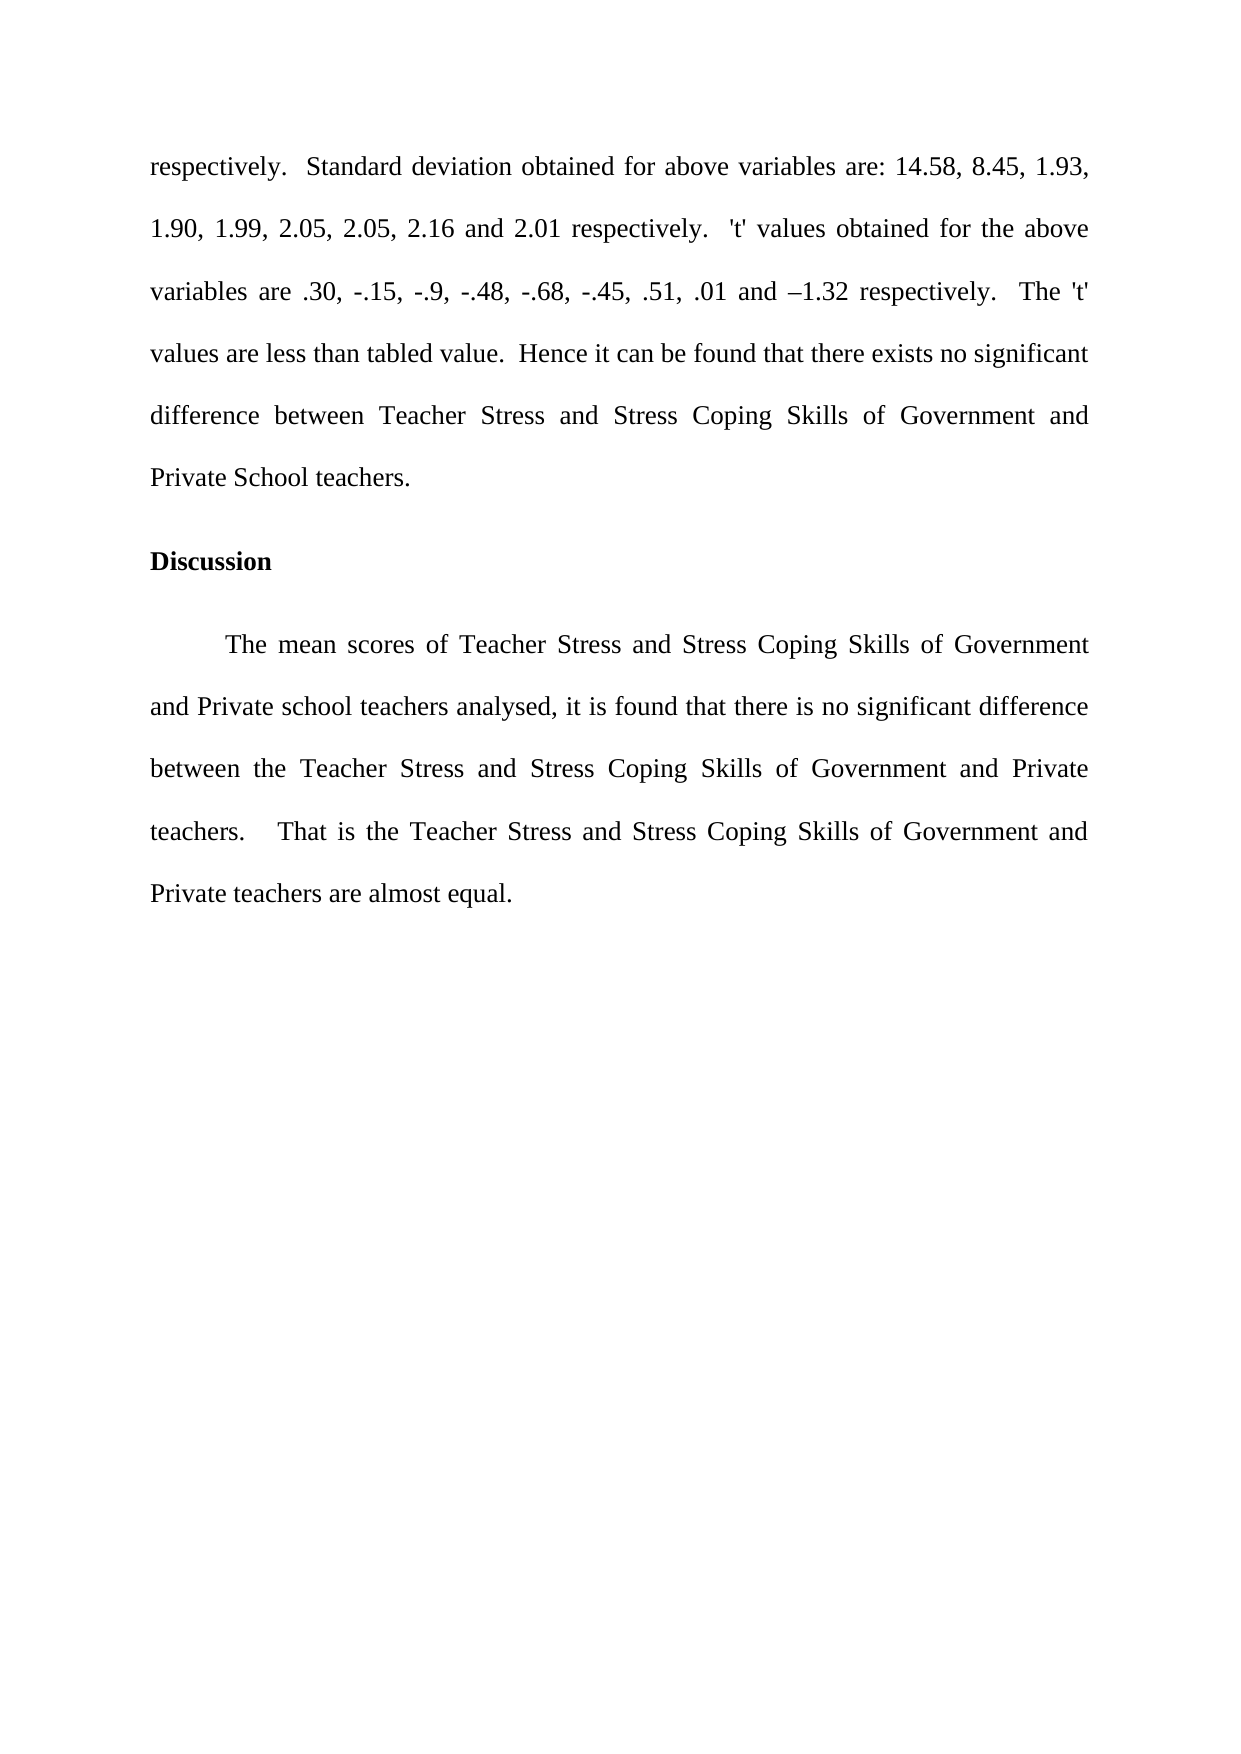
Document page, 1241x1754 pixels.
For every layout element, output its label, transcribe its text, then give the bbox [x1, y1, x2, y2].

text Discussion [150, 544, 1090, 576]
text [150, 150, 1090, 493]
text The mean scores of Teacher Stress and Stress Coping Skills of Government and Private school teachers analysed, it is found that there is no significant difference between the Teacher Stress and Stress Coping Skills of Government and Private teachers. That is the Teacher Stress and Stress Coping Skills of Government and Private teachers are almost equal. [150, 628, 1090, 908]
